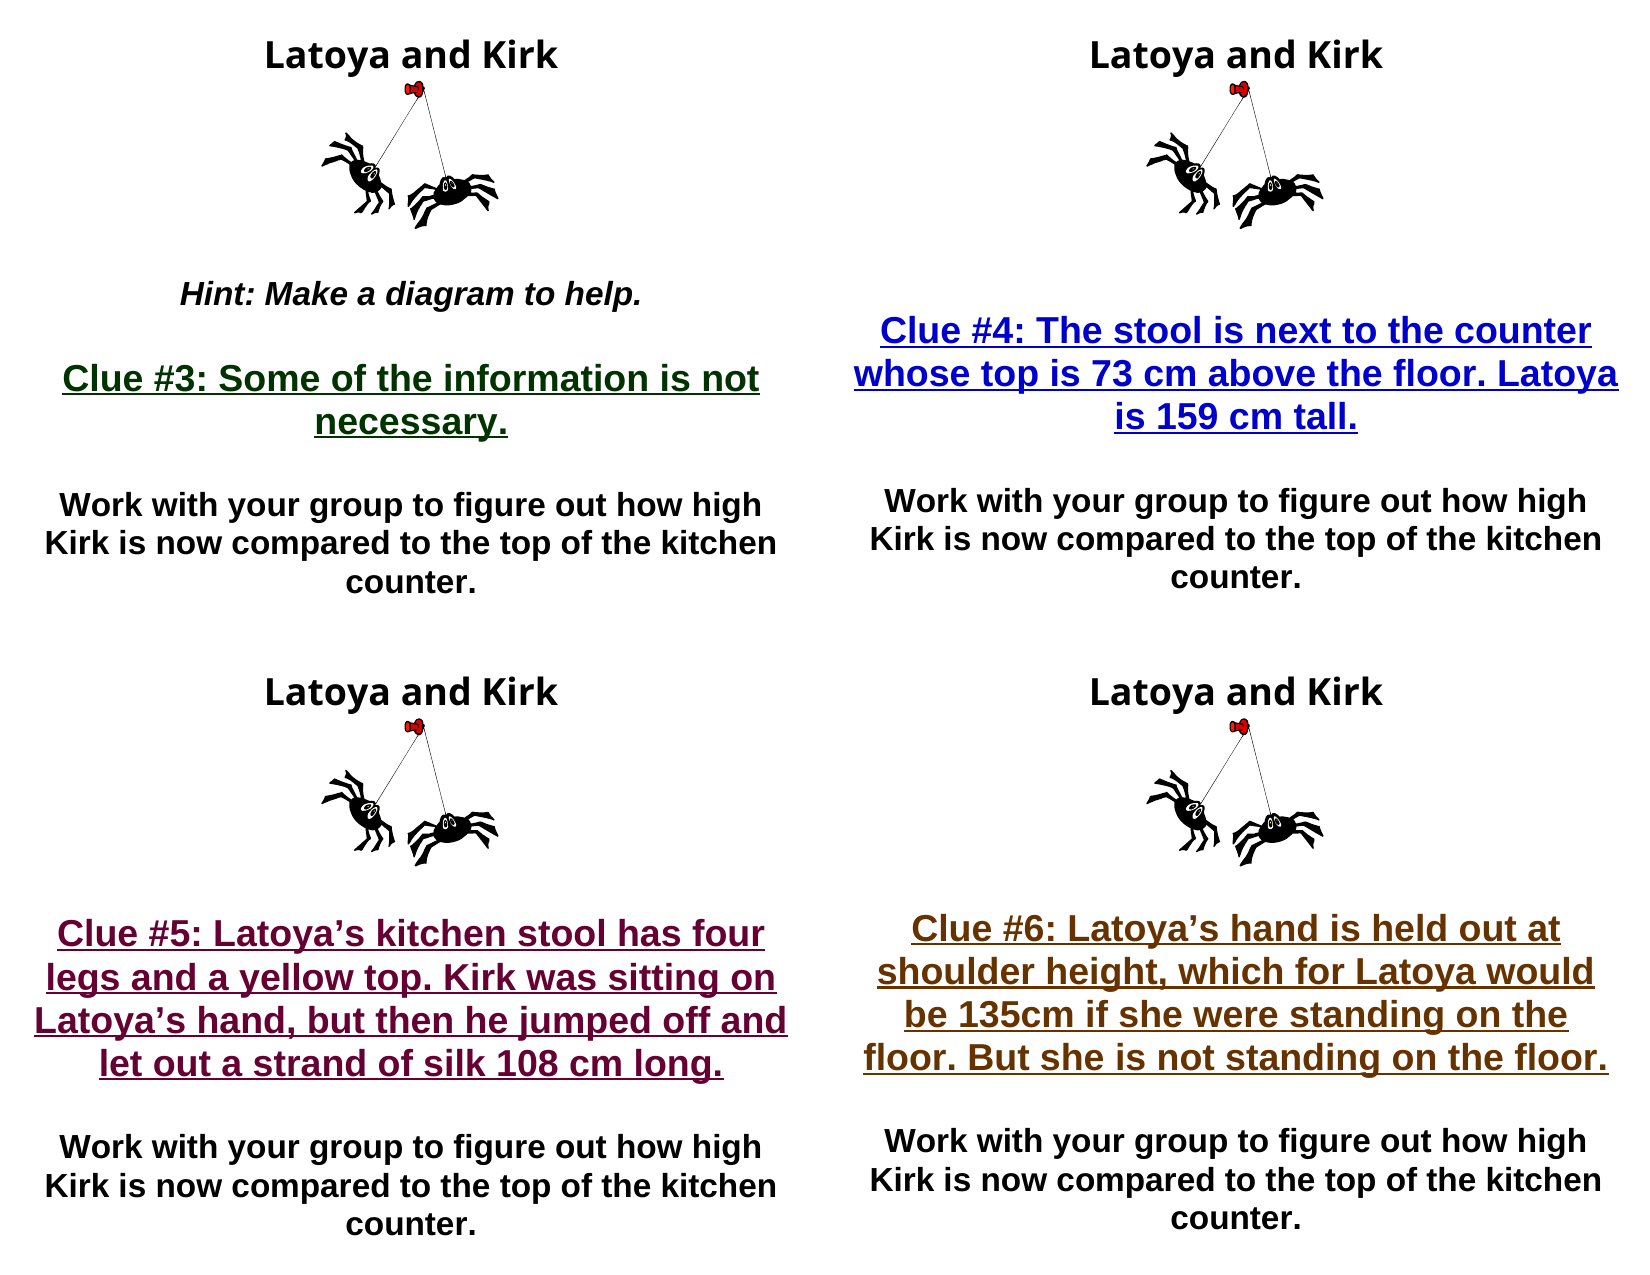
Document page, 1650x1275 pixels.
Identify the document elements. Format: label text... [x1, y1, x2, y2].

table_cell Latoya and Kirk Hint: Make a diagram to help. Clue #3: Some of the information is not necessary. Work with your group to figure out how high Kirk is now compared to the top of the kitchen counter. [0, 0, 823, 637]
table_cell Latoya and Kirk Clue #6: Latoya’s hand is held out at shoulder height, which for Latoya would be 135cm if she were standing on the floor. But she is not standing on the floor. Work with your group to figure out how high Kirk is now compared to the top of the kitchen counter. [824, 638, 1648, 1275]
table_cell Latoya and Kirk Clue #5: Latoya’s kitchen stool has four legs and a yellow top. Kirk was sitting on Latoya’s hand, but then he jumped off and let out a strand of silk 108 cm long. Work with your group to figure out how high Kirk is now compared to the top of the kitchen counter. [0, 638, 823, 1275]
table_cell Latoya and Kirk Clue #4: The stool is next to the counter whose top is 73 cm above the floor. Latoya is 159 cm tall. Work with your group to figure out how high Kirk is now compared to the top of the kitchen counter. [824, 0, 1648, 637]
